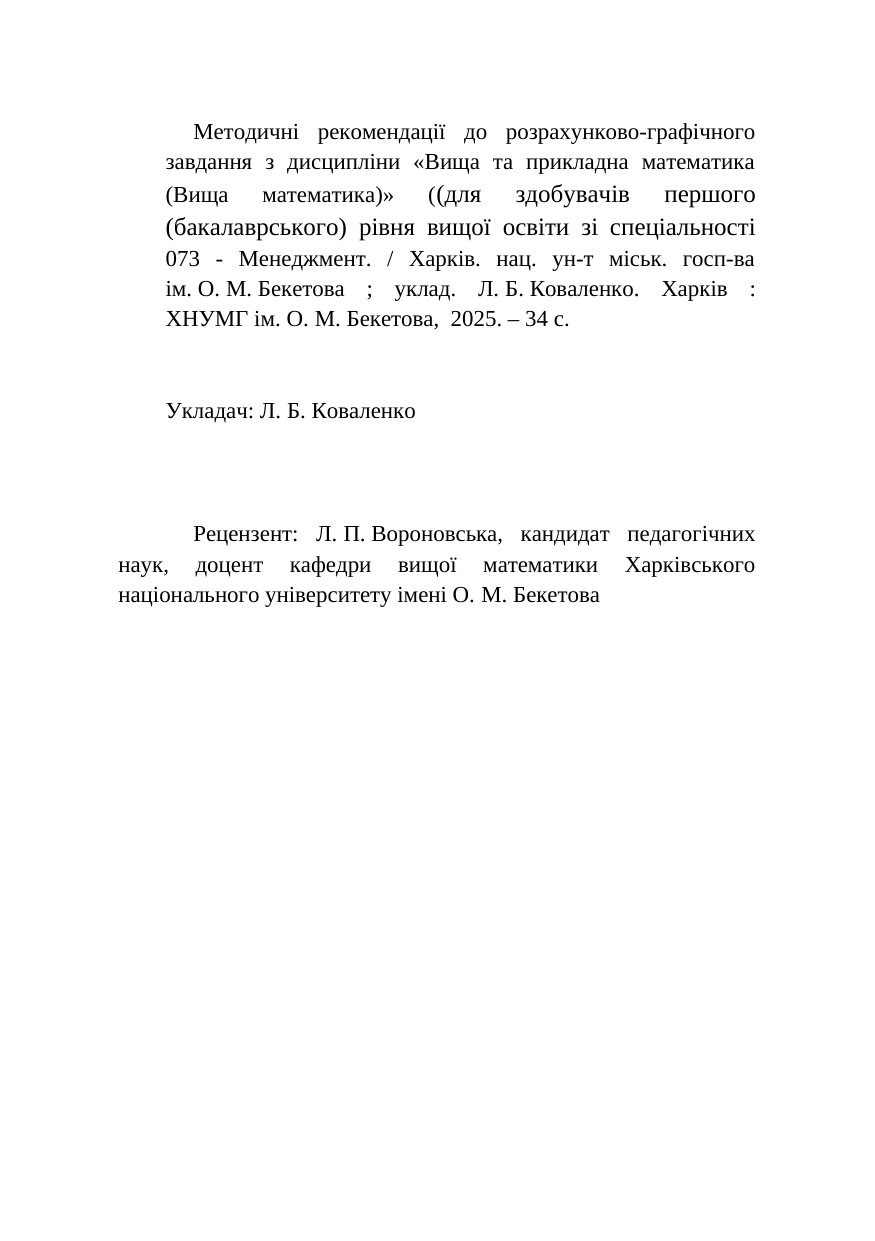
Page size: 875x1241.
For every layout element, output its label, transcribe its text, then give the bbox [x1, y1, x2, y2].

text Рецензент: Л. П. Вороновська, кандидат педагогічних наук, доцент кафедри вищої математики Харківського національного університету імені О. М. Бекетова [118, 520, 756, 607]
text Методичні рекомендації до розрахунково-графічного завдання з дисципліни «Вища та прикладна математика (Вища математика)» ((для здобувачів першого (бакалаврського) рівня вищої освіти зі спеціальності 073 - Менеджмент. / Харків. нац. ун-т міськ. госп-ва ім. О. М. Бекетова ; уклад. Л. Б. Коваленко. Харків : ХНУМГ ім. О. М. Бекетова, 2025. – 34 с. [165, 118, 756, 331]
text Укладач: Л. Б. Коваленко [165, 398, 756, 424]
